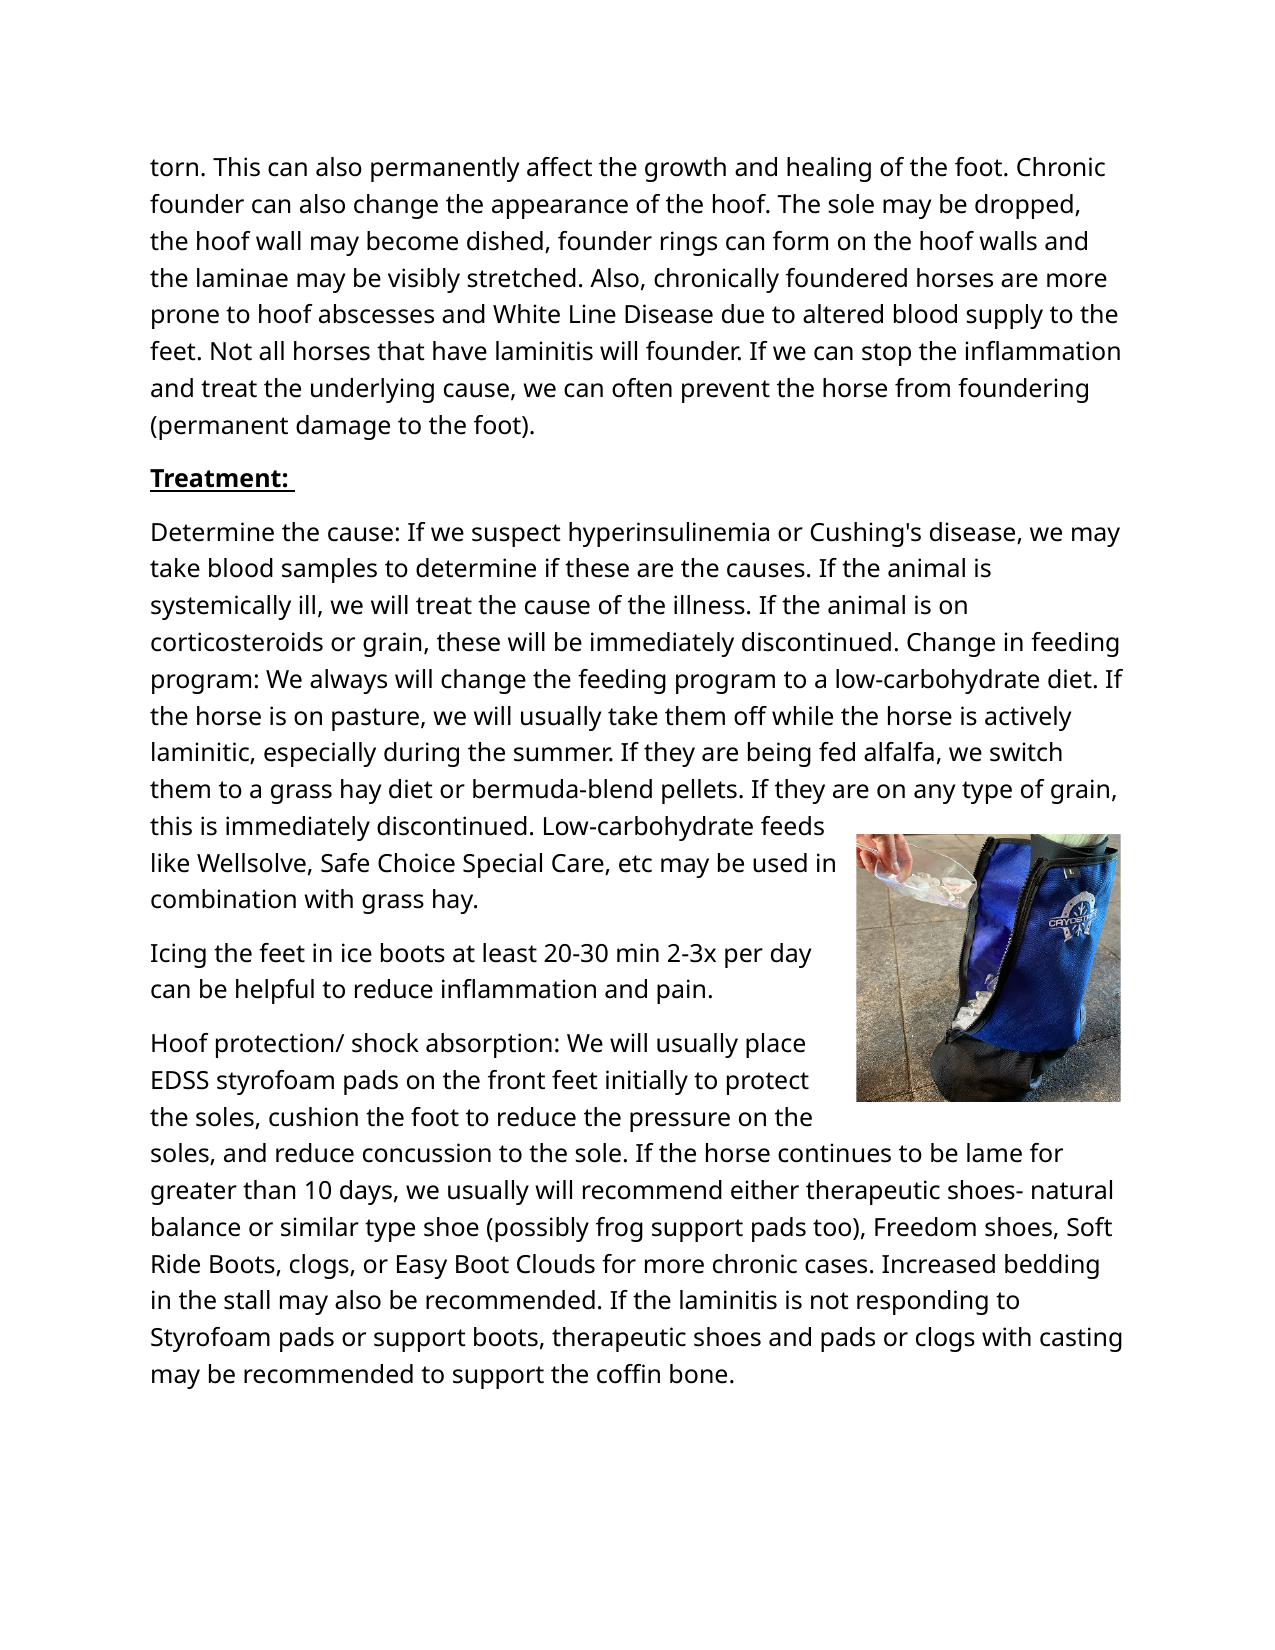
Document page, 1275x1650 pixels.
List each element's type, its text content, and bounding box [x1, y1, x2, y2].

text Icing the feet in ice boots at least 20-30 min 2-3x per day can be helpful to reduce inflammation and pain. [150, 935, 855, 1006]
picture [855, 834, 1121, 1100]
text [150, 150, 1125, 441]
text Determine the cause: If we suspect hyperinsulinemia or Cushing's disease, we may take blood samples to determine if these are the causes. If the animal is systemically ill, we will treat the cause of the illness. If the animal is on corticosteroids or grain, these will be immediately discontinued. Change in feeding program: We always will change the feeding program to a low-carbohydrate diet. If the horse is on pasture, we will usually take them off while the horse is actively laminitic, especially during the summer. If they are being fed alfalfa, we switch them to a grass hay diet or bermuda-blend pellets. If they are on any type of grain, this is immediately discontinued. Low-carbohydrate feeds like Wellsolve, Safe Choice Special Care, etc may be used in combination with grass hay. [150, 514, 1125, 916]
text Hoof protection/ shock absorption: We will usually place EDSS styrofoam pads on the front feet initially to protect the soles, cushion the foot to reduce the pressure on the soles, and reduce concussion to the sole. If the horse continues to be lame for greater than 10 days, we usually will recommend either therapeutic shoes- natural balance or similar type shoe (possibly frog support pads too), Freedom shoes, Soft Ride Boots, clogs, or Easy Boot Clouds for more chronic cases. Increased bedding in the stall may also be recommended. If the laminitis is not responding to Styrofoam pads or support boots, therapeutic shoes and pads or clogs with casting may be recommended to support the coffin bone. [150, 1026, 1125, 1391]
text Treatment: [150, 461, 1125, 495]
